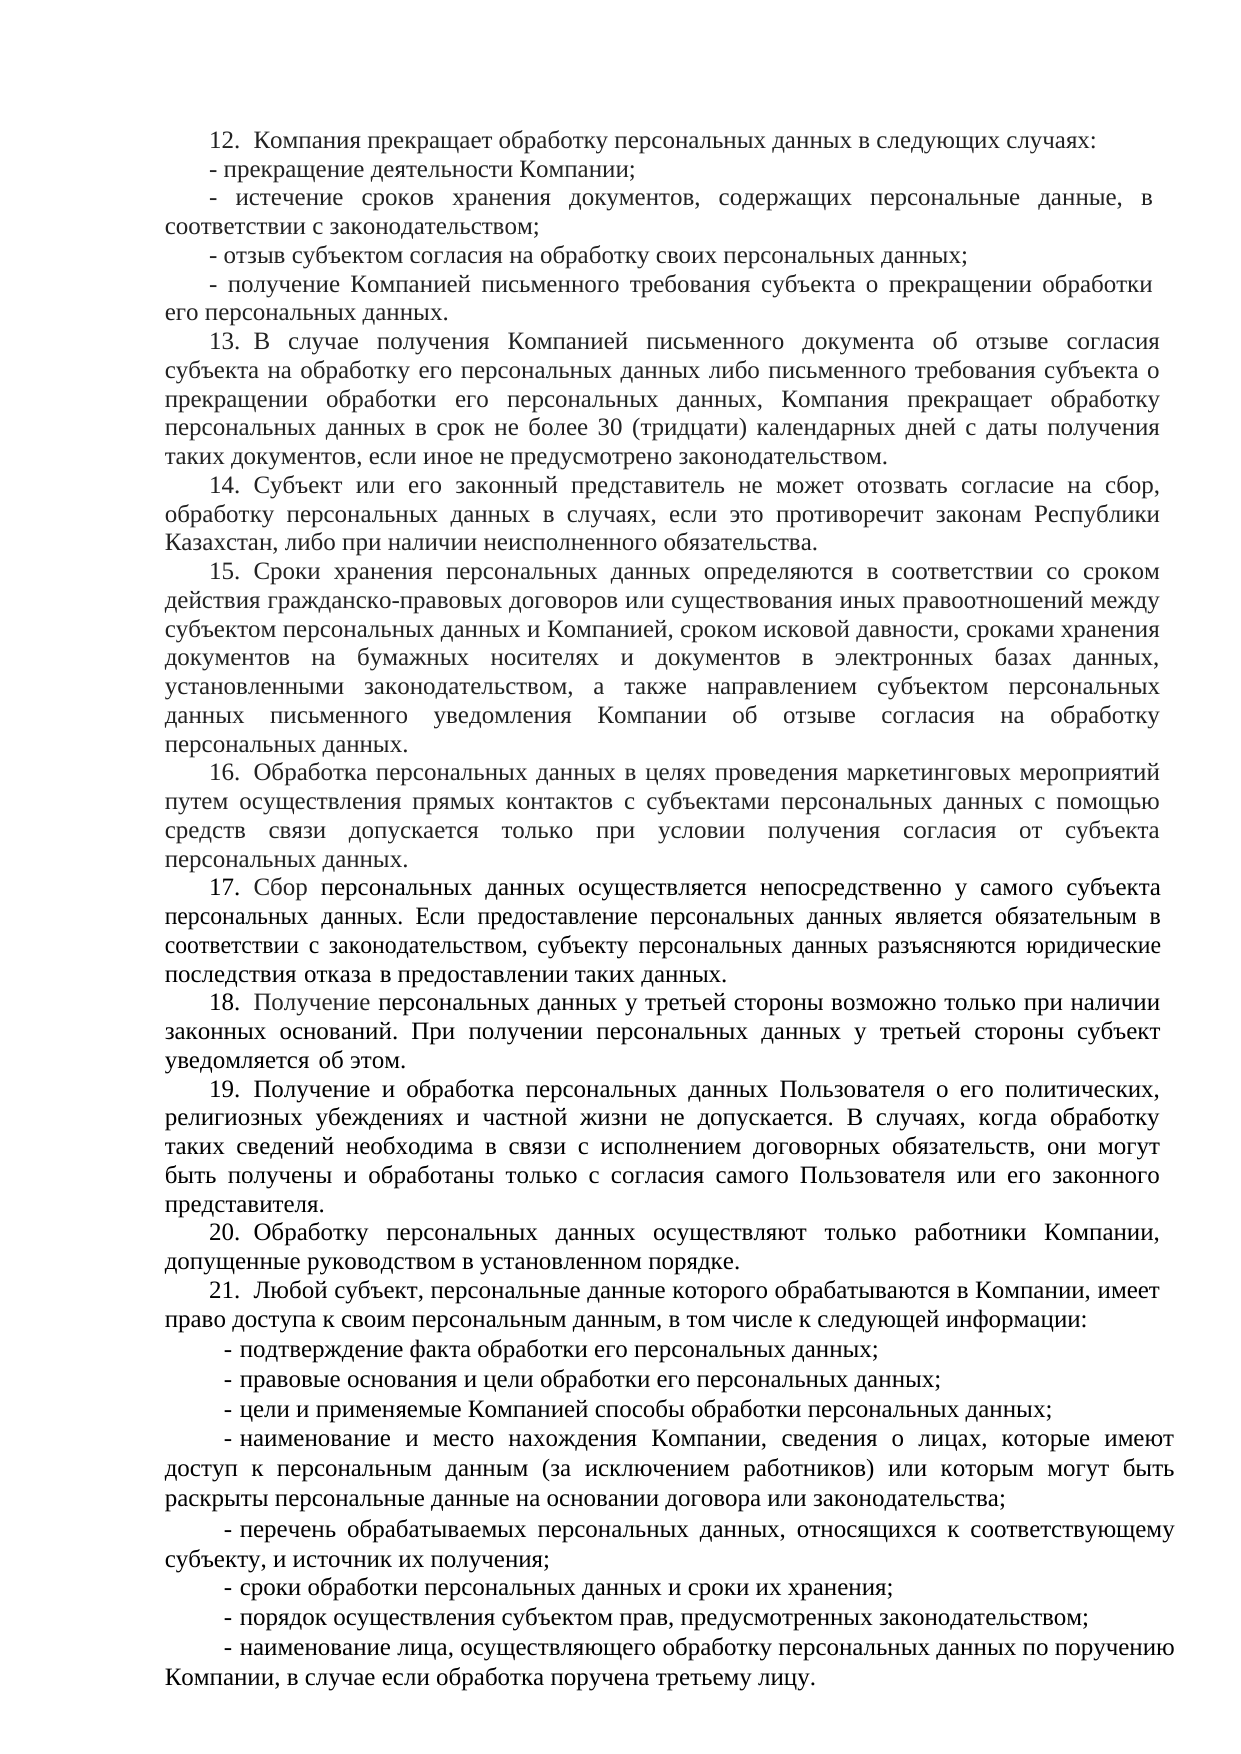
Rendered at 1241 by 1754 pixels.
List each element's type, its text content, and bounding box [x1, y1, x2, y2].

list Обработка персональных данных в целях проведения маркетинговых мероприятий путем осуществления прямых контактов с субъектами персональных данных с помощью средств связи допускается только при условии получения согласия от субъекта персональных данных. [164, 757, 1161, 872]
list Сроки хранения персональных данных определяются в соответствии со сроком действия гражданско-правовых договоров или существования иных правоотношений между субъектом персональных данных и Компанией, сроком исковой давности, сроками хранения документов на бумажных носителях и документов в электронных базах данных, установленными законодательством, а также направлением субъектом персональных данных письменного уведомления Компании об отзыве согласия на обработку персональных данных. [164, 556, 1161, 757]
text - истечение сроков хранения документов, содержащих персональные данные, в соответствии с законодательством; [164, 182, 1153, 240]
list наименование лица, осуществляющего обработку персональных данных по поручению Компании, в случае если обработка поручена третьему лицу. [164, 1632, 1176, 1691]
list порядок осуществления субъектом прав, предусмотренных законодательством; [164, 1602, 1176, 1631]
text - прекращение деятельности Компании; [164, 154, 1153, 182]
list Сбор персональных данных осуществляется непосредственно у самого субъекта персональных данных. Если предоставление персональных данных является обязательным в соответствии с законодательством, субъекту персональных данных разъясняются юридические последствия отказа в предоставлении таких данных. [164, 872, 1161, 987]
list Компания прекращает обработку персональных данных в следующих случаях: [164, 125, 1161, 154]
list цели и применяемые Компанией способы обработки персональных данных; [164, 1394, 1176, 1422]
text - отзыв субъектом согласия на обработку своих персональных данных; [164, 240, 1153, 269]
list Субъект или его законный представитель не может отозвать согласие на сбор, обработку персональных данных в случаях, если это противоречит законам Республики Казахстан, либо при наличии неисполненного обязательства. [164, 470, 1161, 556]
list Получение и обработка персональных данных Пользователя о его политических, религиозных убеждениях и частной жизни не допускается. В случаях, когда обработку таких сведений необходима в связи с исполнением договорных обязательств, они могут быть получены и обработаны только с согласия самого Пользователя или его законного представителя. [164, 1074, 1161, 1217]
list перечень обрабатываемых персональных данных, относящихся к соответствующему субъекту, и источник их получения; [164, 1514, 1176, 1572]
list подтверждение факта обработки его персональных данных; [164, 1334, 1176, 1363]
text - получение Компанией письменного требования субъекта о прекращении обработки его персональных данных. [164, 269, 1153, 326]
list правовые основания и цели обработки его персональных данных; [164, 1364, 1176, 1393]
list наименование и место нахождения Компании, сведения о лицах, которые имеют доступ к персональным данным (за исключением работников) или которым могут быть раскрыты персональные данные на основании договора или законодательства; [164, 1423, 1176, 1512]
list Обработку персональных данных осуществляют только работники Компании, допущенные руководством в установленном порядке. [164, 1217, 1161, 1275]
list Получение персональных данных у третьей стороны возможно только при наличии законных оснований. При получении персональных данных у третьей стороны субъект уведомляется об этом. [164, 987, 1161, 1074]
list В случае получения Компанией письменного документа об отзыве согласия субъекта на обработку его персональных данных либо письменного требования субъекта о прекращении обработки его персональных данных, Компания прекращает обработку персональных данных в срок не более 30 (тридцати) календарных дней с даты получения таких документов, если иное не предусмотрено законодательством. [164, 326, 1161, 470]
list Любой субъект, персональные данные которого обрабатываются в Компании, имеет право доступа к своим персональным данным, в том числе к следующей информации: [164, 1275, 1161, 1332]
list сроки обработки персональных данных и сроки их хранения; [164, 1573, 1176, 1600]
